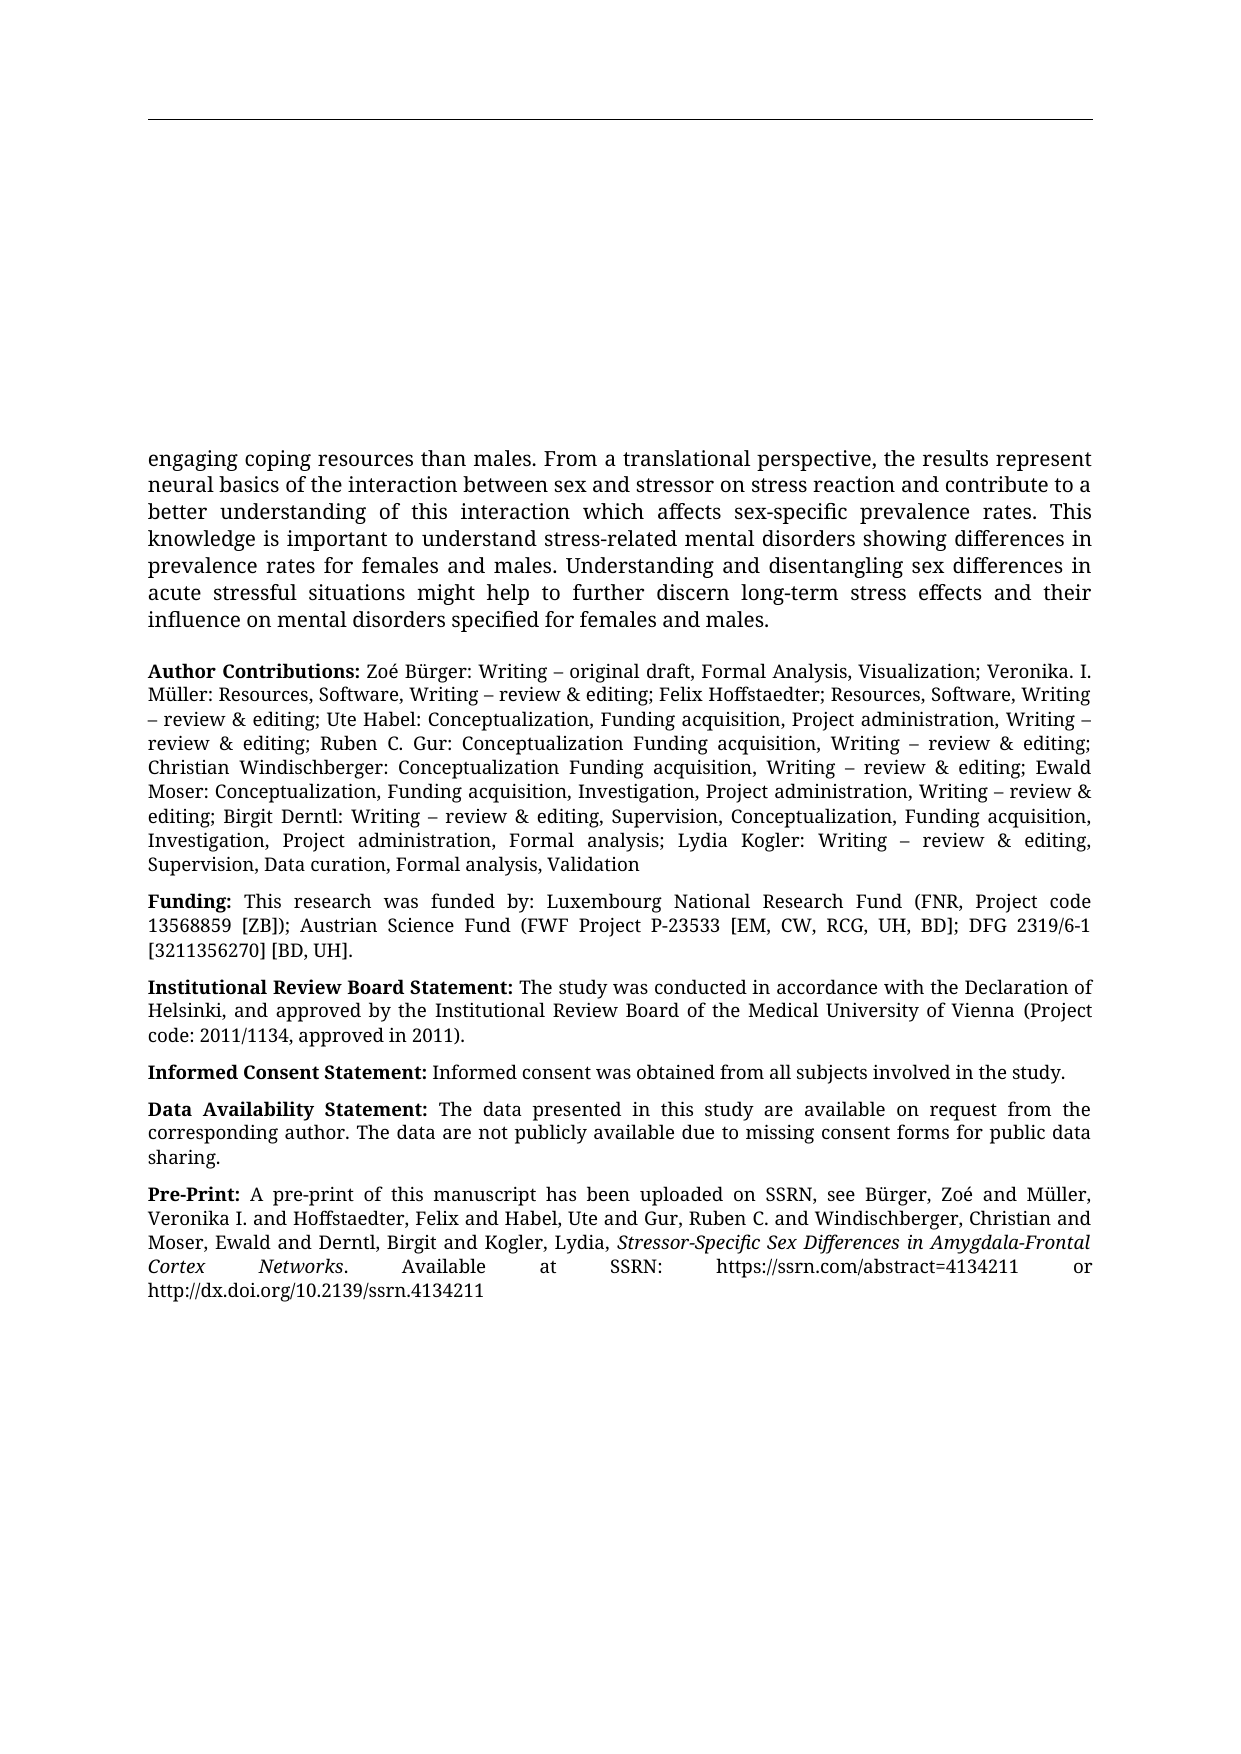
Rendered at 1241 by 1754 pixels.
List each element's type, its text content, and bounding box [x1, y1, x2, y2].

text Institutional Review Board Statement: The study was conducted in accordance with the Declaration of Helsinki, and approved by the Institutional Review Board of the Medical University of Vienna (Project code: 2011/1134, approved in 2011). [148, 975, 1093, 1048]
text Informed Consent Statement: Informed consent was obtained from all subjects involved in the study. [148, 1060, 1093, 1084]
text Pre-Print: A pre-print of this manuscript has been uploaded on SSRN, see Bürger, Zoé and Müller, Veronika I. and Hoffstaedter, Felix and Habel, Ute and Gur, Ruben C. and Windischberger, Christian and Moser, Ewald and Derntl, Birgit and Kogler, Lydia, Stressor-Specific Sex Differences in Amygdala-Frontal Cortex Networks. Available at SSRN: https://ssrn.com/abstract=4134211 or http://dx.doi.org/10.2139/ssrn.4134211 [148, 1182, 1093, 1303]
text Data Availability Statement: The data presented in this study are available on request from the corresponding author. The data are not publicly available due to missing consent forms for public data sharing. [148, 1097, 1093, 1169]
text Funding: This research was funded by: Luxembourg National Research Fund (FNR, Project code 13568859 [ZB]); Austrian Science Fund (FWF Project P-23533 [EM, CW, RCG, UH, BD]; DFG 2319/6-1 [3211356270] [BD, UH]. [148, 890, 1093, 962]
text Author Contributions: Zoé Bürger: Writing – original draft, Formal Analysis, Visualization; Veronika. I. Müller: Resources, Software, Writing – review & editing; Felix Hoffstaedter; Resources, Software, Writing – review & editing; Ute Habel: Conceptualization, Funding acquisition, Project administration, Writing – review & editing; Ruben C. Gur: Conceptualization Funding acquisition, Writing – review & editing; Christian Windischberger: Conceptualization Funding acquisition, Writing – review & editing; Ewald Moser: Conceptualization, Funding acquisition, Investigation, Project administration, Writing – review & editing; Birgit Derntl: Writing – review & editing, Supervision, Conceptualization, Funding acquisition, Investigation, Project administration, Formal analysis; Lydia Kogler: Writing – review & editing, Supervision, Data curation, Formal analysis, Validation [148, 659, 1093, 877]
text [148, 444, 1093, 634]
